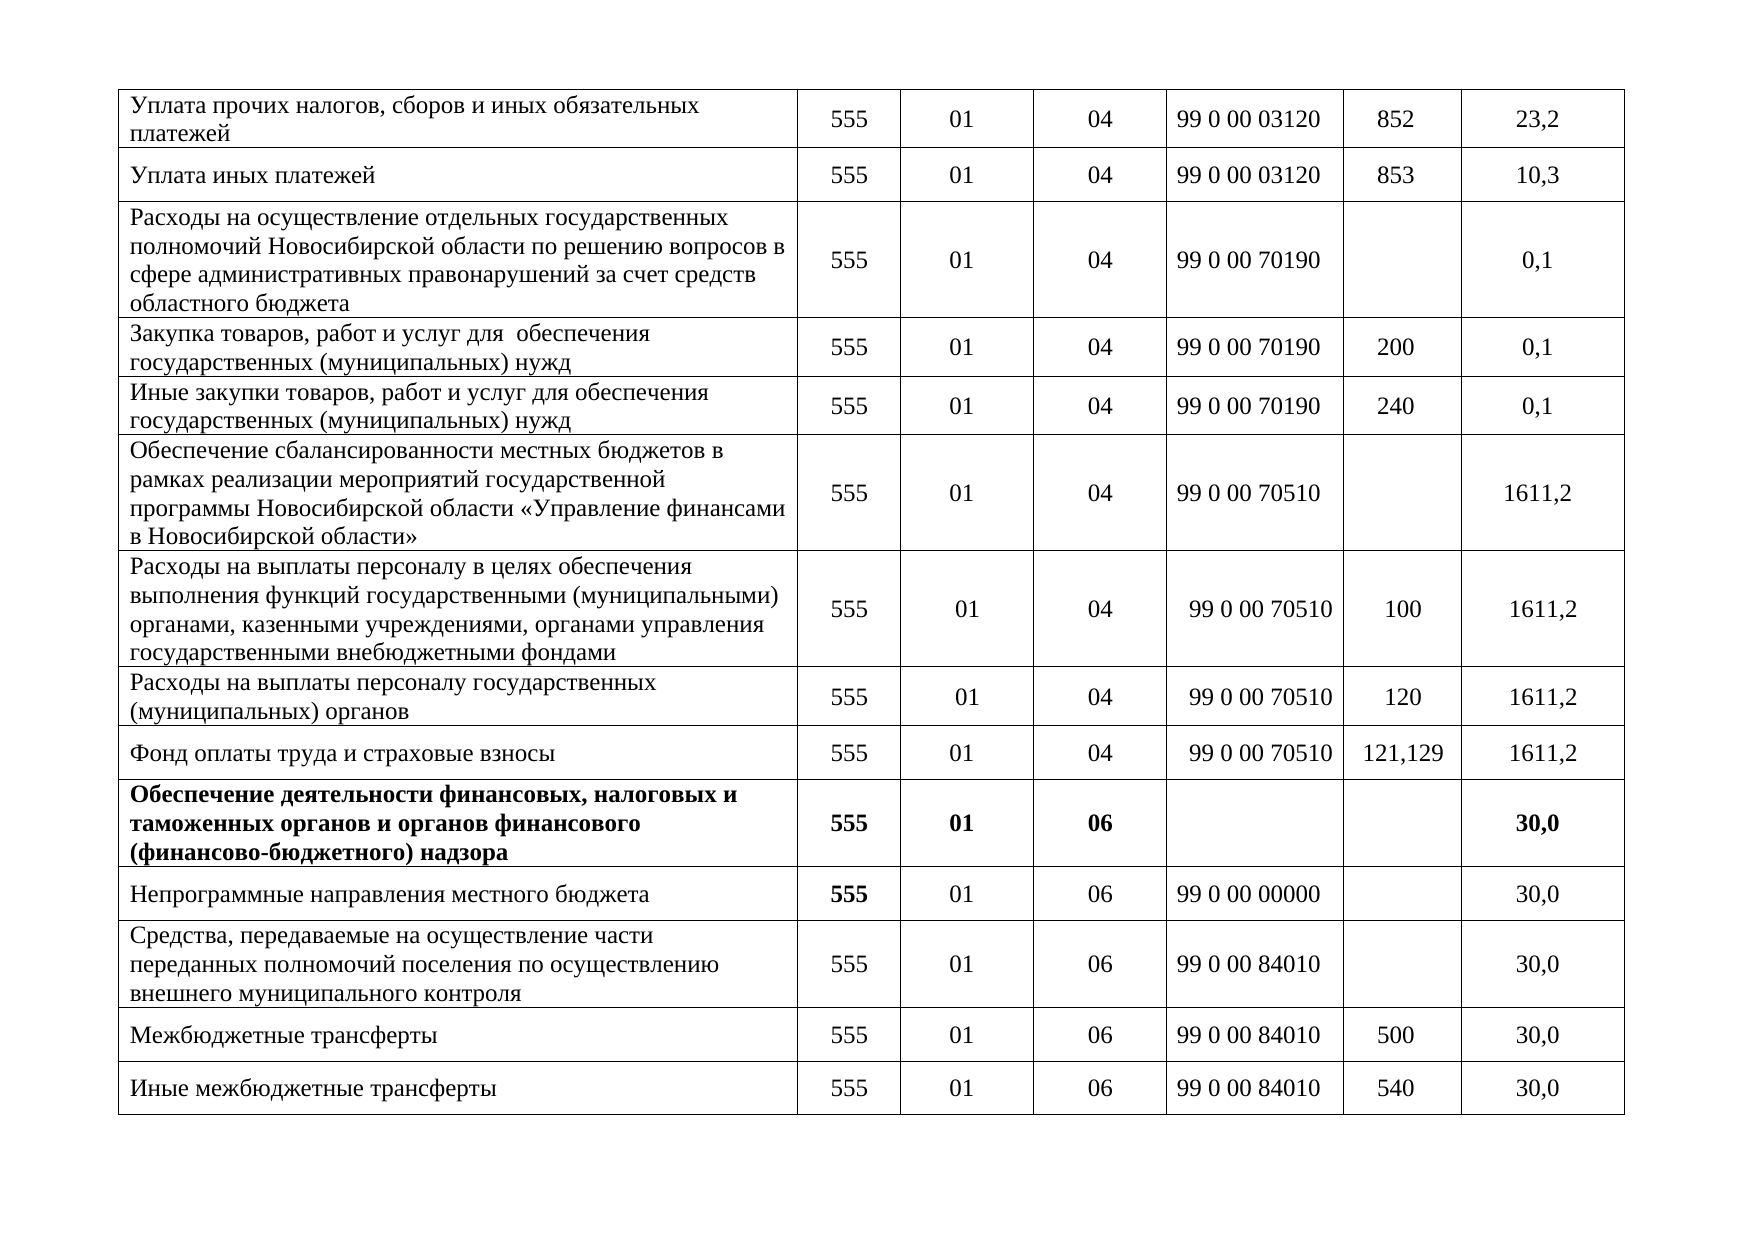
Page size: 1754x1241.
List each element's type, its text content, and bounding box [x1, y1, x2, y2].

table_cell 06 [1034, 921, 1166, 1007]
table_cell 01 [901, 551, 1033, 666]
table_cell 0,1 [1462, 202, 1624, 317]
table_cell 01 [901, 1062, 1033, 1114]
table_cell 04 [1034, 377, 1166, 434]
table_cell 99 0 00 84010 [1167, 921, 1343, 1007]
table_cell 06 [1034, 867, 1166, 919]
table_cell 04 [1034, 202, 1166, 317]
table_cell Средства, передаваемые на осуществление части переданных полномочий поселения по осуществлению внешнего муниципального контроля [119, 921, 797, 1007]
table_cell 555 [798, 726, 900, 778]
table_cell 0,1 [1462, 318, 1624, 376]
table_cell 99 0 00 84010 [1167, 1008, 1343, 1061]
table_cell 120 [1344, 667, 1461, 725]
table_cell 30,0 [1462, 1062, 1624, 1114]
table_cell 1611,2 [1462, 667, 1624, 725]
table_cell Уплата прочих налогов, сборов и иных обязательных платежей [119, 90, 797, 147]
table_cell Иные межбюджетные трансферты [119, 1062, 797, 1114]
table_cell 852 [1344, 90, 1461, 147]
table_cell 1611,2 [1462, 551, 1624, 666]
table_cell 01 [901, 667, 1033, 725]
table_cell 555 [798, 1008, 900, 1061]
table_cell 04 [1034, 318, 1166, 376]
table_cell 100 [1344, 551, 1461, 666]
table_cell [1344, 921, 1461, 1007]
table_cell 01 [901, 726, 1033, 778]
table_cell 200 [1344, 318, 1461, 376]
table_cell 01 [901, 148, 1033, 201]
table_cell 99 0 00 70190 [1167, 202, 1343, 317]
table_cell Расходы на выплаты персоналу в целях обеспечения выполнения функций государственными (муниципальными) органами, казенными учреждениями, органами управления государственными внебюджетными фондами [119, 551, 797, 666]
table_cell 01 [901, 780, 1033, 866]
table_cell 01 [901, 921, 1033, 1007]
table_cell 01 [901, 435, 1033, 550]
table_cell 30,0 [1462, 921, 1624, 1007]
table_cell 99 0 00 70190 [1167, 377, 1343, 434]
table_cell [1344, 867, 1461, 919]
table_cell Обеспечение сбалансированности местных бюджетов в рамках реализации мероприятий государственной программы Новосибирской области «Управление финансами в Новосибирской области» [119, 435, 797, 550]
table_cell Иные закупки товаров, работ и услуг для обеспечения государственных (муниципальных) нужд [119, 377, 797, 434]
table_cell 555 [798, 1062, 900, 1114]
table_cell 555 [798, 867, 900, 919]
table_cell 01 [901, 377, 1033, 434]
table_cell 99 0 00 70510 [1167, 726, 1343, 778]
table_cell 01 [901, 202, 1033, 317]
table_cell 555 [798, 202, 900, 317]
table_cell 555 [798, 90, 900, 147]
table_cell 04 [1034, 726, 1166, 778]
table_cell [1344, 202, 1461, 317]
table_cell 1611,2 [1462, 726, 1624, 778]
table_cell 04 [1034, 551, 1166, 666]
table_cell 04 [1034, 667, 1166, 725]
table_cell Расходы на осуществление отдельных государственных полномочий Новосибирской области по решению вопросов в сфере административных правонарушений за счет средств областного бюджета [119, 202, 797, 317]
table_cell 99 0 00 70190 [1167, 318, 1343, 376]
table_cell Непрограммные направления местного бюджета [119, 867, 797, 919]
table_cell 23,2 [1462, 90, 1624, 147]
table_cell [1167, 780, 1343, 866]
table_cell 555 [798, 551, 900, 666]
table_cell 1611,2 [1462, 435, 1624, 550]
table_cell 121,129 [1344, 726, 1461, 778]
table_cell 01 [901, 90, 1033, 147]
table_cell Обеспечение деятельности финансовых, налоговых и таможенных органов и органов финансового (финансово-бюджетного) надзора [119, 780, 797, 866]
table_cell 30,0 [1462, 867, 1624, 919]
table_cell 99 0 00 84010 [1167, 1062, 1343, 1114]
table_cell 555 [798, 921, 900, 1007]
table_cell 01 [901, 1008, 1033, 1061]
table_cell 04 [1034, 90, 1166, 147]
table_cell 30,0 [1462, 780, 1624, 866]
table_cell Фонд оплаты труда и страховые взносы [119, 726, 797, 778]
table_cell 555 [798, 377, 900, 434]
table_cell 06 [1034, 1062, 1166, 1114]
table_cell Расходы на выплаты персоналу государственных (муниципальных) органов [119, 667, 797, 725]
table_cell 555 [798, 667, 900, 725]
table_cell 99 0 00 03120 [1167, 90, 1343, 147]
table_cell Закупка товаров, работ и услуг для обеспечения государственных (муниципальных) нужд [119, 318, 797, 376]
table_cell [1344, 435, 1461, 550]
table_cell 555 [798, 780, 900, 866]
table_cell 99 0 00 70510 [1167, 667, 1343, 725]
table_cell 555 [798, 318, 900, 376]
table_cell 99 0 00 70510 [1167, 551, 1343, 666]
table_cell 01 [901, 318, 1033, 376]
table_cell 10,3 [1462, 148, 1624, 201]
table_cell 555 [798, 435, 900, 550]
table_cell 555 [798, 148, 900, 201]
table_cell 04 [1034, 435, 1166, 550]
table_cell [1344, 780, 1461, 866]
table_cell 240 [1344, 377, 1461, 434]
table_cell 99 0 00 00000 [1167, 867, 1343, 919]
table_cell 06 [1034, 780, 1166, 866]
table_cell 99 0 00 70510 [1167, 435, 1343, 550]
table_cell 500 [1344, 1008, 1461, 1061]
table_cell 853 [1344, 148, 1461, 201]
table_cell 99 0 00 03120 [1167, 148, 1343, 201]
table_cell 540 [1344, 1062, 1461, 1114]
table_cell 01 [901, 867, 1033, 919]
table_cell Уплата иных платежей [119, 148, 797, 201]
table_cell 06 [1034, 1008, 1166, 1061]
table_cell Межбюджетные трансферты [119, 1008, 797, 1061]
table_cell 0,1 [1462, 377, 1624, 434]
table_cell 04 [1034, 148, 1166, 201]
table_cell 30,0 [1462, 1008, 1624, 1061]
